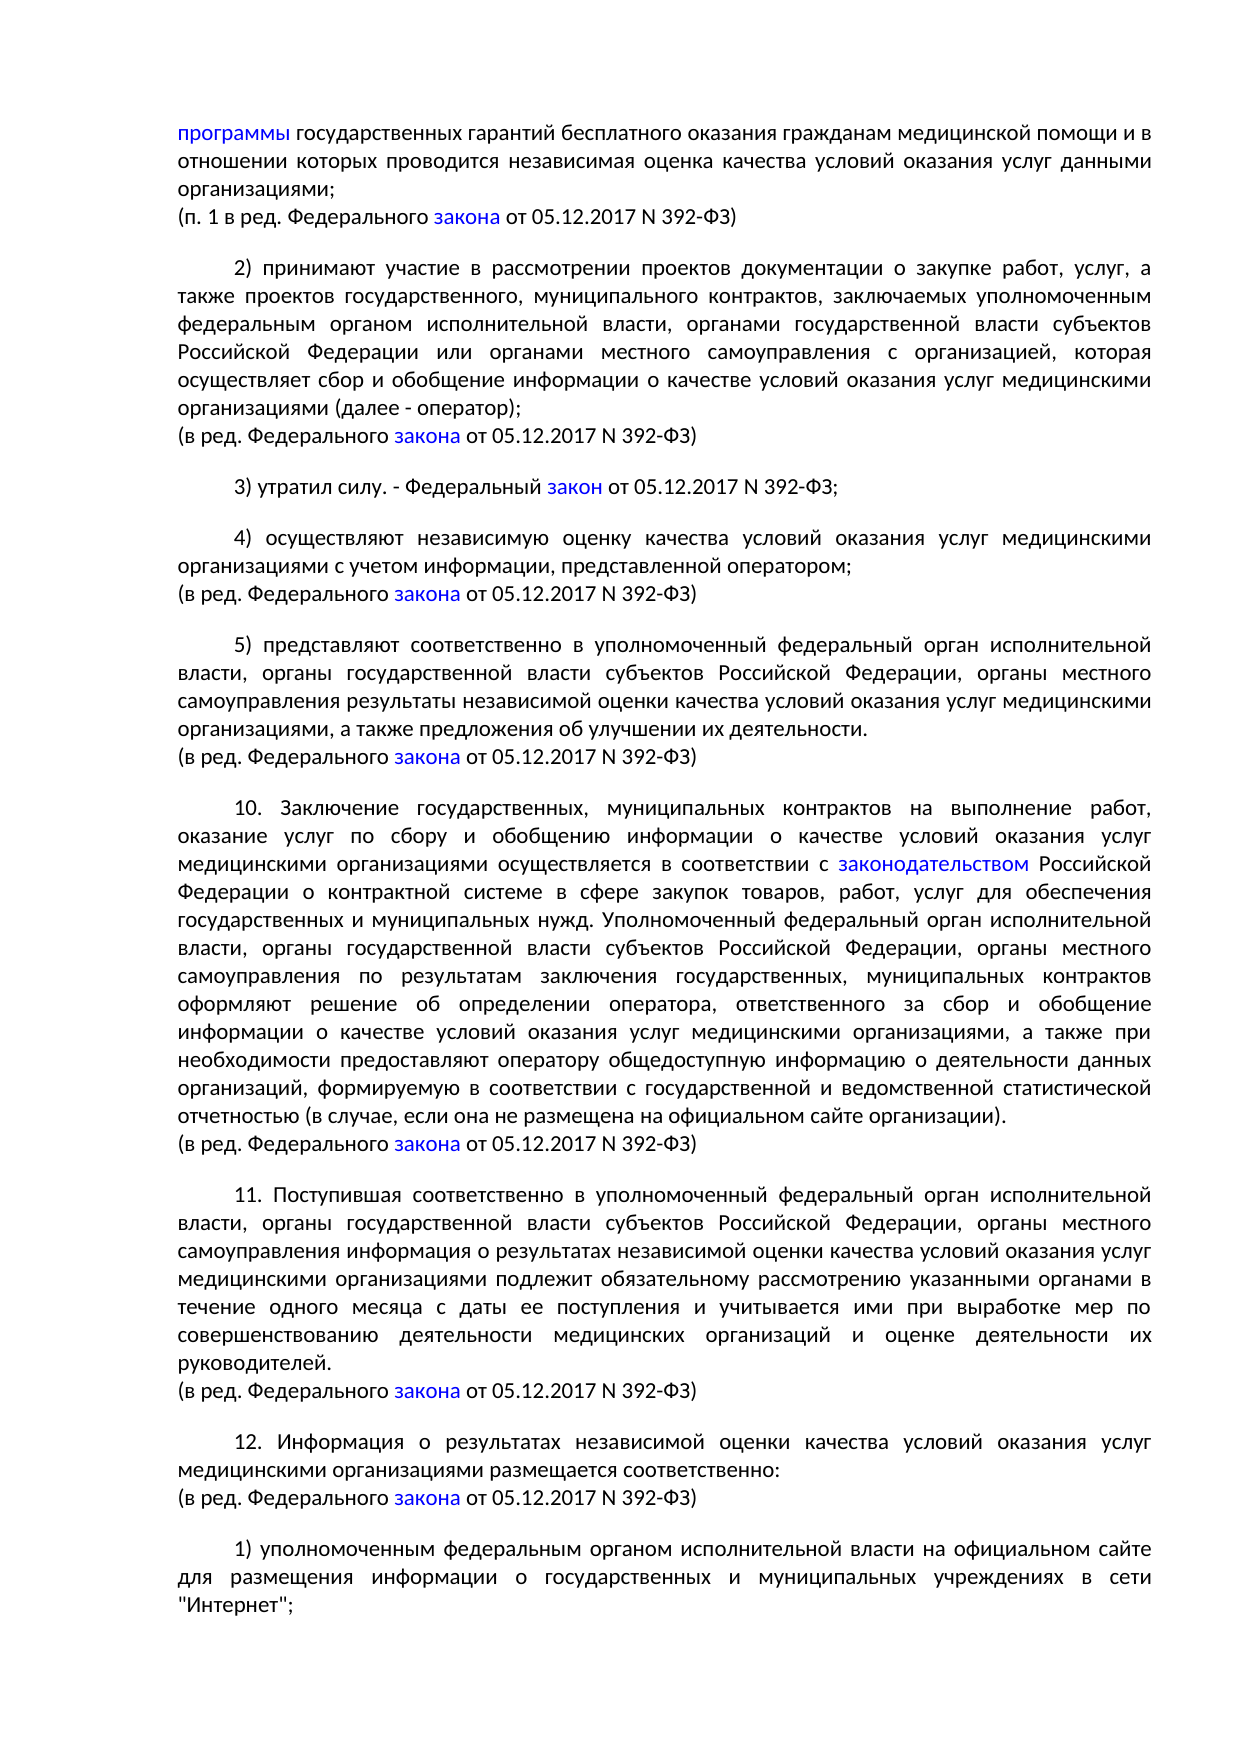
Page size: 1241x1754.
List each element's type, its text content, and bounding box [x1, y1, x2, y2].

text 11. Поступившая соответственно в уполномоченный федеральный орган исполнительной власти, органы государственной власти субъектов Российской Федерации, органы местного самоуправления информация о результатах независимой оценки качества условий оказания услуг медицинскими организациями подлежит обязательному рассмотрению указанными органами в течение одного месяца с даты ее поступления и учитывается ими при выработке мер по совершенствованию деятельности медицинских организаций и оценке деятельности их руководителей. [177, 1180, 1152, 1376]
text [177, 118, 1152, 202]
text 1) уполномоченным федеральным органом исполнительной власти на официальном сайте для размещения информации о государственных и муниципальных учреждениях в сети "Интернет"; [177, 1534, 1152, 1618]
text 2) принимают участие в рассмотрении проектов документации о закупке работ, услуг, а также проектов государственного, муниципального контрактов, заключаемых уполномоченным федеральным органом исполнительной власти, органами государственной власти субъектов Российской Федерации или органами местного самоуправления с организацией, которая осуществляет сбор и обобщение информации о качестве условий оказания услуг медицинскими организациями (далее - оператор); [177, 253, 1152, 421]
text (п. 1 в ред. Федерального закона от 05.12.2017 N 392-ФЗ) [177, 202, 1152, 230]
text (в ред. Федерального закона от 05.12.2017 N 392-ФЗ) [177, 1483, 1152, 1511]
text 10. Заключение государственных, муниципальных контрактов на выполнение работ, оказание услуг по сбору и обобщению информации о качестве условий оказания услуг медицинскими организациями осуществляется в соответствии с законодательством Российской Федерации о контрактной системе в сфере закупок товаров, работ, услуг для обеспечения государственных и муниципальных нужд. Уполномоченный федеральный орган исполнительной власти, органы государственной власти субъектов Российской Федерации, органы местного самоуправления по результатам заключения государственных, муниципальных контрактов оформляют решение об определении оператора, ответственного за сбор и обобщение информации о качестве условий оказания услуг медицинскими организациями, а также при необходимости предоставляют оператору общедоступную информацию о деятельности данных организаций, формируемую в соответствии с государственной и ведомственной статистической отчетностью (в случае, если она не размещена на официальном сайте организации). [177, 793, 1152, 1129]
text 12. Информация о результатах независимой оценки качества условий оказания услуг медицинскими организациями размещается соответственно: [177, 1427, 1152, 1483]
text (в ред. Федерального закона от 05.12.2017 N 392-ФЗ) [177, 1376, 1152, 1404]
text (в ред. Федерального закона от 05.12.2017 N 392-ФЗ) [177, 1129, 1152, 1157]
text (в ред. Федерального закона от 05.12.2017 N 392-ФЗ) [177, 579, 1152, 607]
text 4) осуществляют независимую оценку качества условий оказания услуг медицинскими организациями с учетом информации, представленной оператором; [177, 523, 1152, 579]
text 3) утратил силу. - Федеральный закон от 05.12.2017 N 392-ФЗ; [177, 472, 1152, 500]
text (в ред. Федерального закона от 05.12.2017 N 392-ФЗ) [177, 421, 1152, 449]
text 5) представляют соответственно в уполномоченный федеральный орган исполнительной власти, органы государственной власти субъектов Российской Федерации, органы местного самоуправления результаты независимой оценки качества условий оказания услуг медицинскими организациями, а также предложения об улучшении их деятельности. [177, 630, 1152, 742]
text (в ред. Федерального закона от 05.12.2017 N 392-ФЗ) [177, 742, 1152, 770]
